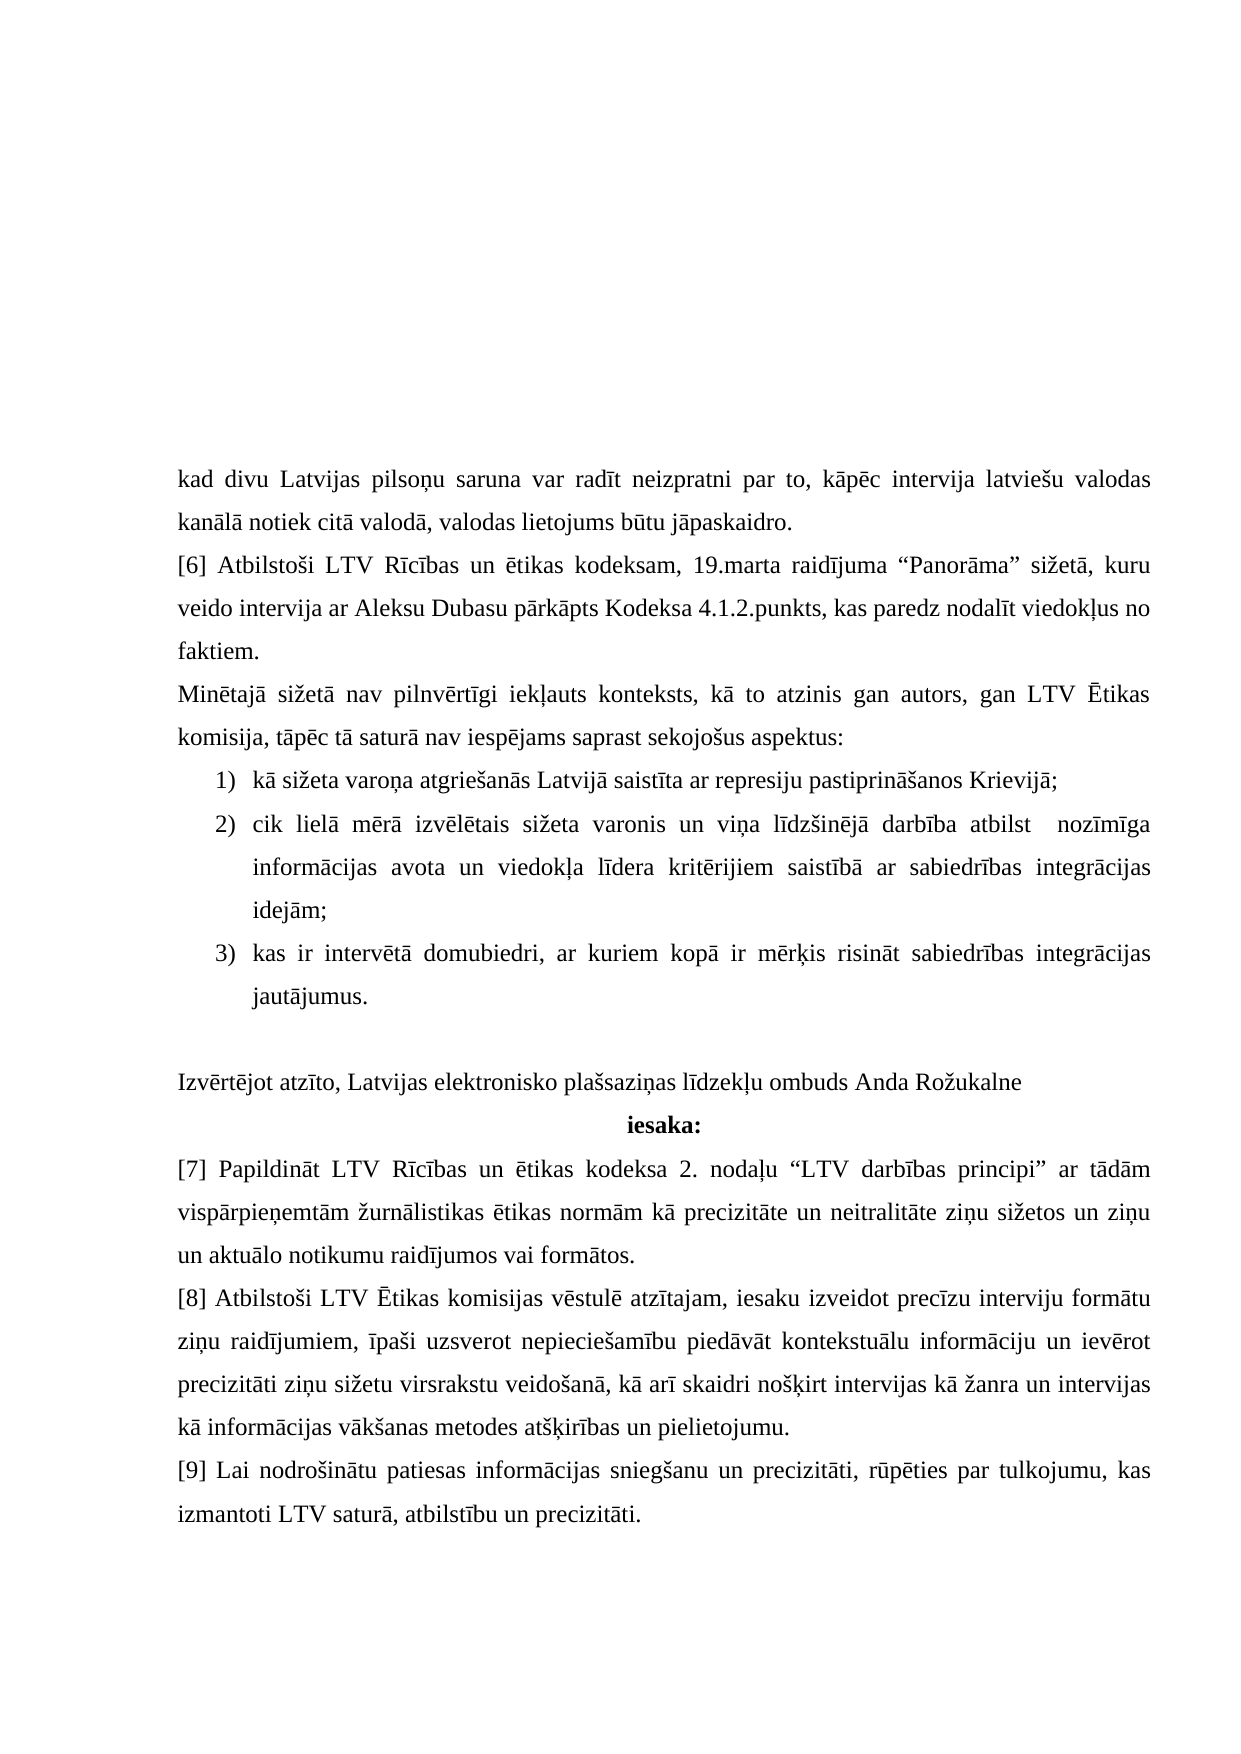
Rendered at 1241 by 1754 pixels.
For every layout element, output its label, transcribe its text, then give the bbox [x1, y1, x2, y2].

text [8] Atbilstoši LTV Ētikas komisijas vēstulē atzītajam, iesaku izveidot precīzu interviju formātu ziņu raidījumiem, īpaši uzsverot nepieciešamību piedāvāt kontekstuālu informāciju un ievērot precizitāti ziņu sižetu virsrakstu veidošanā, kā arī skaidri nošķirt intervijas kā žanra un intervijas kā informācijas vākšanas metodes atšķirības un pielietojumu. [177, 1283, 1152, 1441]
text iesaka: [177, 1111, 1152, 1139]
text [177, 464, 1152, 536]
text [9] Lai nodrošinātu patiesas informācijas sniegšanu un precizitāti, rūpēties par tulkojumu, kas izmantoti LTV saturā, atbilstību un precizitāti. [177, 1456, 1152, 1527]
text Izvērtējot atzīto, Latvijas elektronisko plašsaziņas līdzekļu ombuds Anda Rožukalne [177, 1067, 1152, 1096]
list kā sižeta varoņa atgriešanās Latvijā saistīta ar represiju pastiprināšanos Krievijā; [215, 766, 1152, 794]
text Minētajā sižetā nav pilnvērtīgi iekļauts konteksts, kā to atzinis gan autors, gan LTV Ētikas komisija, tāpēc tā saturā nav iespējams saprast sekojošus aspektus: [177, 679, 1152, 751]
list cik lielā mērā izvēlētais sižeta varonis un viņa līdzšinējā darbība atbilst nozīmīga informācijas avota un viedokļa līdera kritērijiem saistībā ar sabiedrības integrācijas idejām; [215, 809, 1152, 924]
text [7] Papildināt LTV Rīcības un ētikas kodeksa 2. nodaļu “LTV darbības principi” ar tādām vispārpieņemtām žurnālistikas ētikas normām kā precizitāte un neitralitāte ziņu sižetos un ziņu un aktuālo notikumu raidījumos vai formātos. [177, 1154, 1152, 1269]
text [6] Atbilstoši LTV Rīcības un ētikas kodeksam, 19.marta raidījuma “Panorāma” sižetā, kuru veido intervija ar Aleksu Dubasu pārkāpts Kodeksa 4.1.2.punkts, kas paredz nodalīt viedokļus no faktiem. [177, 550, 1152, 665]
list kas ir intervētā domubiedri, ar kuriem kopā ir mērķis risināt sabiedrības integrācijas jautājumus. [215, 938, 1152, 1010]
